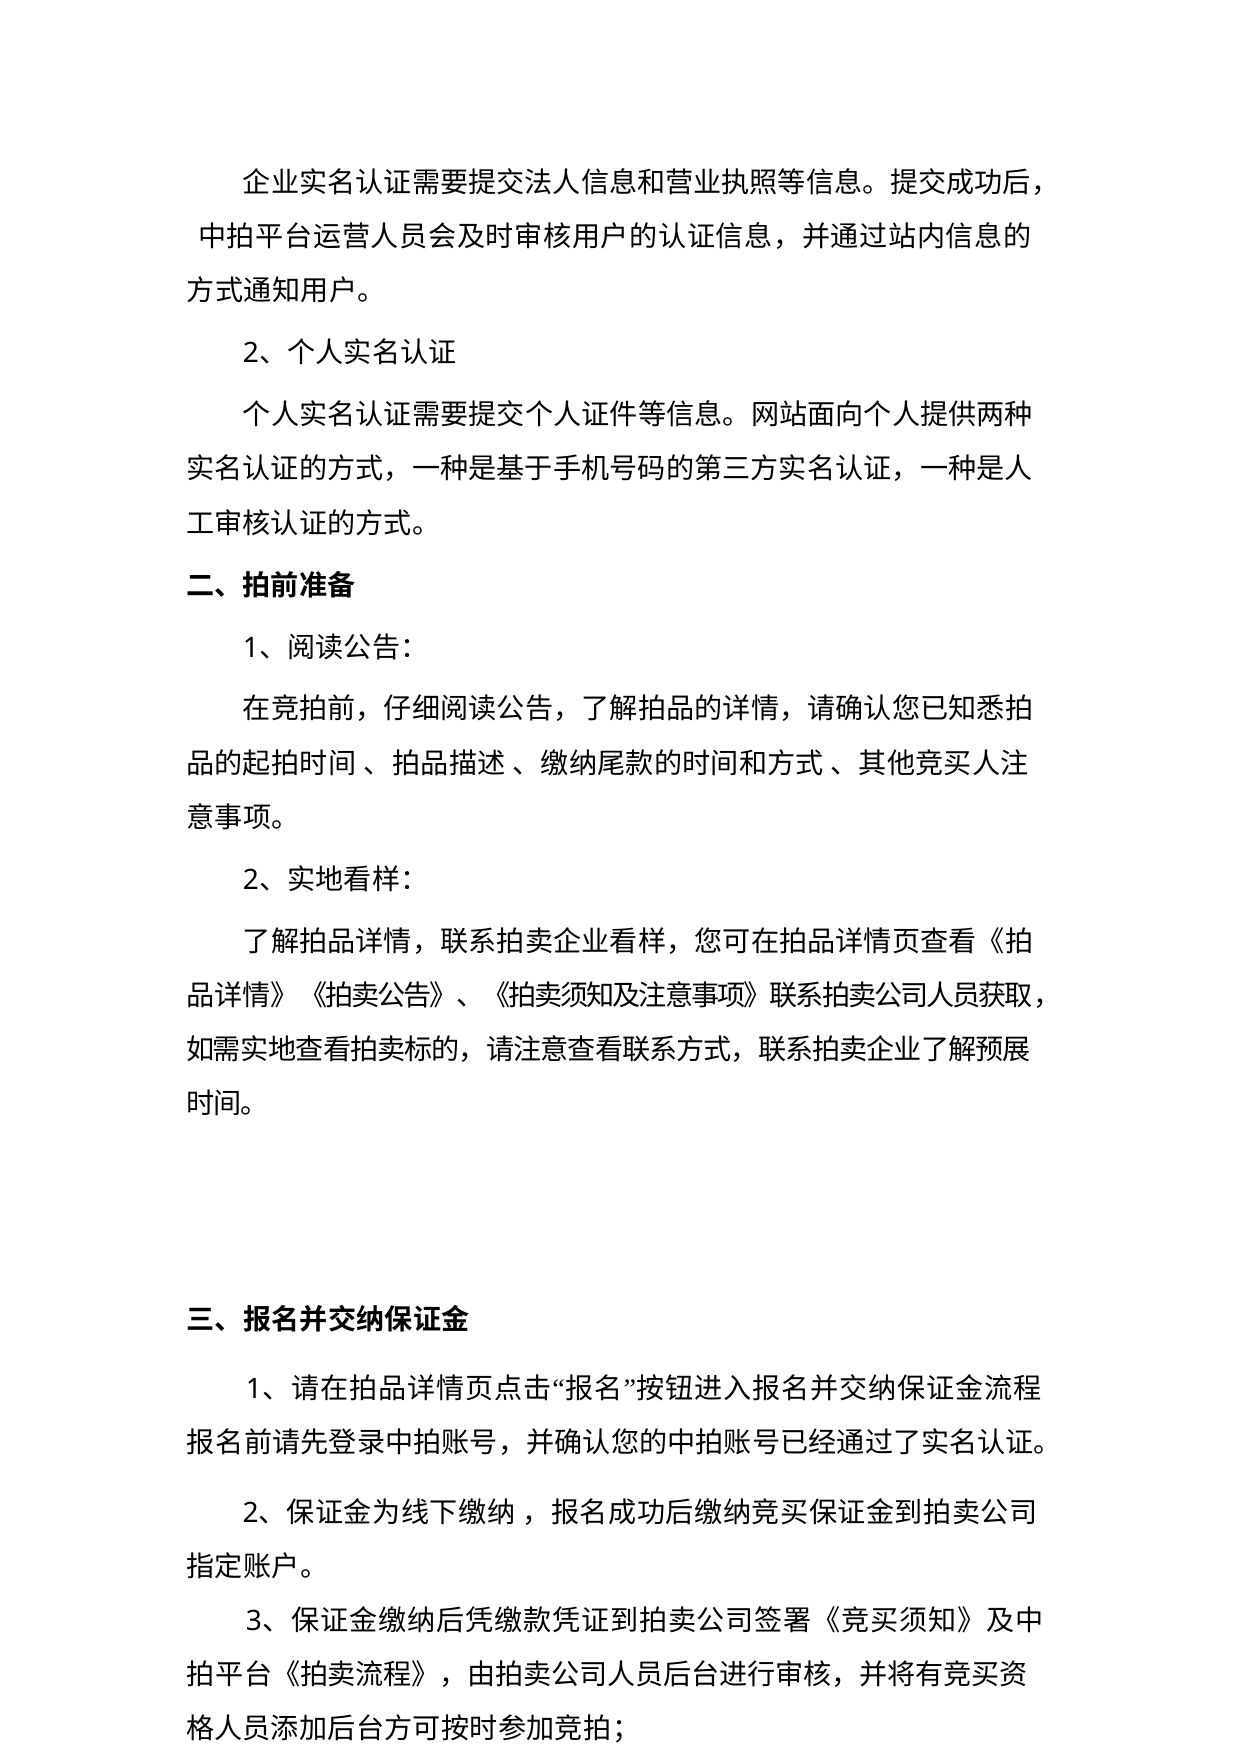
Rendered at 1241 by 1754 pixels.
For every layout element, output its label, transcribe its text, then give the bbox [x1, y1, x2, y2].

text 2、个⼈实名认证 [186, 319, 1057, 373]
text 二、拍前准备 [186, 552, 1057, 606]
text 3、保证⾦缴纳后凭缴款凭证到拍卖公司签署《竞买须知》及中拍平台《拍卖流程》，由拍卖公司⼈员后台进⾏审核，并将有竞买资格⼈员添加后台⽅可按时参加竞拍； [186, 1587, 1048, 1750]
text 1、请在拍品详情⻚点击“报名”按钮进⼊报名并交纳保证⾦流程报名前请先登录中拍账号，并确认您的中拍账号已经通过了实名认证。 [186, 1355, 1057, 1463]
text 了解拍品详情，联系拍卖企业看样，您可在拍品详情⻚查看《拍品详情》《拍卖公告》、《拍卖须知及注意事项》联系拍卖公司⼈员获取，如需实地查看拍卖标的，请注意查看联系⽅式，联系拍卖企业了解预展时间。 [186, 908, 1057, 1124]
text 企业实名认证需要提交法⼈信息和营业执照等信息。提交成功后， 中拍平台运营⼈员会及时审核⽤户的认证信息，并通过站内信息的⽅式通知⽤户。 [186, 149, 1033, 312]
text 2、实地看样： [186, 846, 1057, 900]
text 在竞拍前，仔细阅读公告，了解拍品的详情，请确认您已知悉拍品的起拍时间 、拍品描述 、缴纳尾款的时间和⽅式 、其他竞买⼈注意事项。 [186, 676, 1057, 838]
text 三、报名并交纳保证金 [186, 1286, 1057, 1340]
text 个⼈实名认证需要提交个⼈证件等信息。⽹站⾯向个⼈提供两种实名认证的⽅式，⼀种是基于⼿机号码的第三⽅实名认证，⼀种是⼈⼯审核认证的⽅式。 [186, 381, 1057, 544]
text 1、阅读公告： [186, 614, 1057, 668]
text 2、保证⾦为线下缴纳 ，报名成功后缴纳竞买保证⾦到拍卖公司指定账户。 [186, 1479, 1057, 1587]
